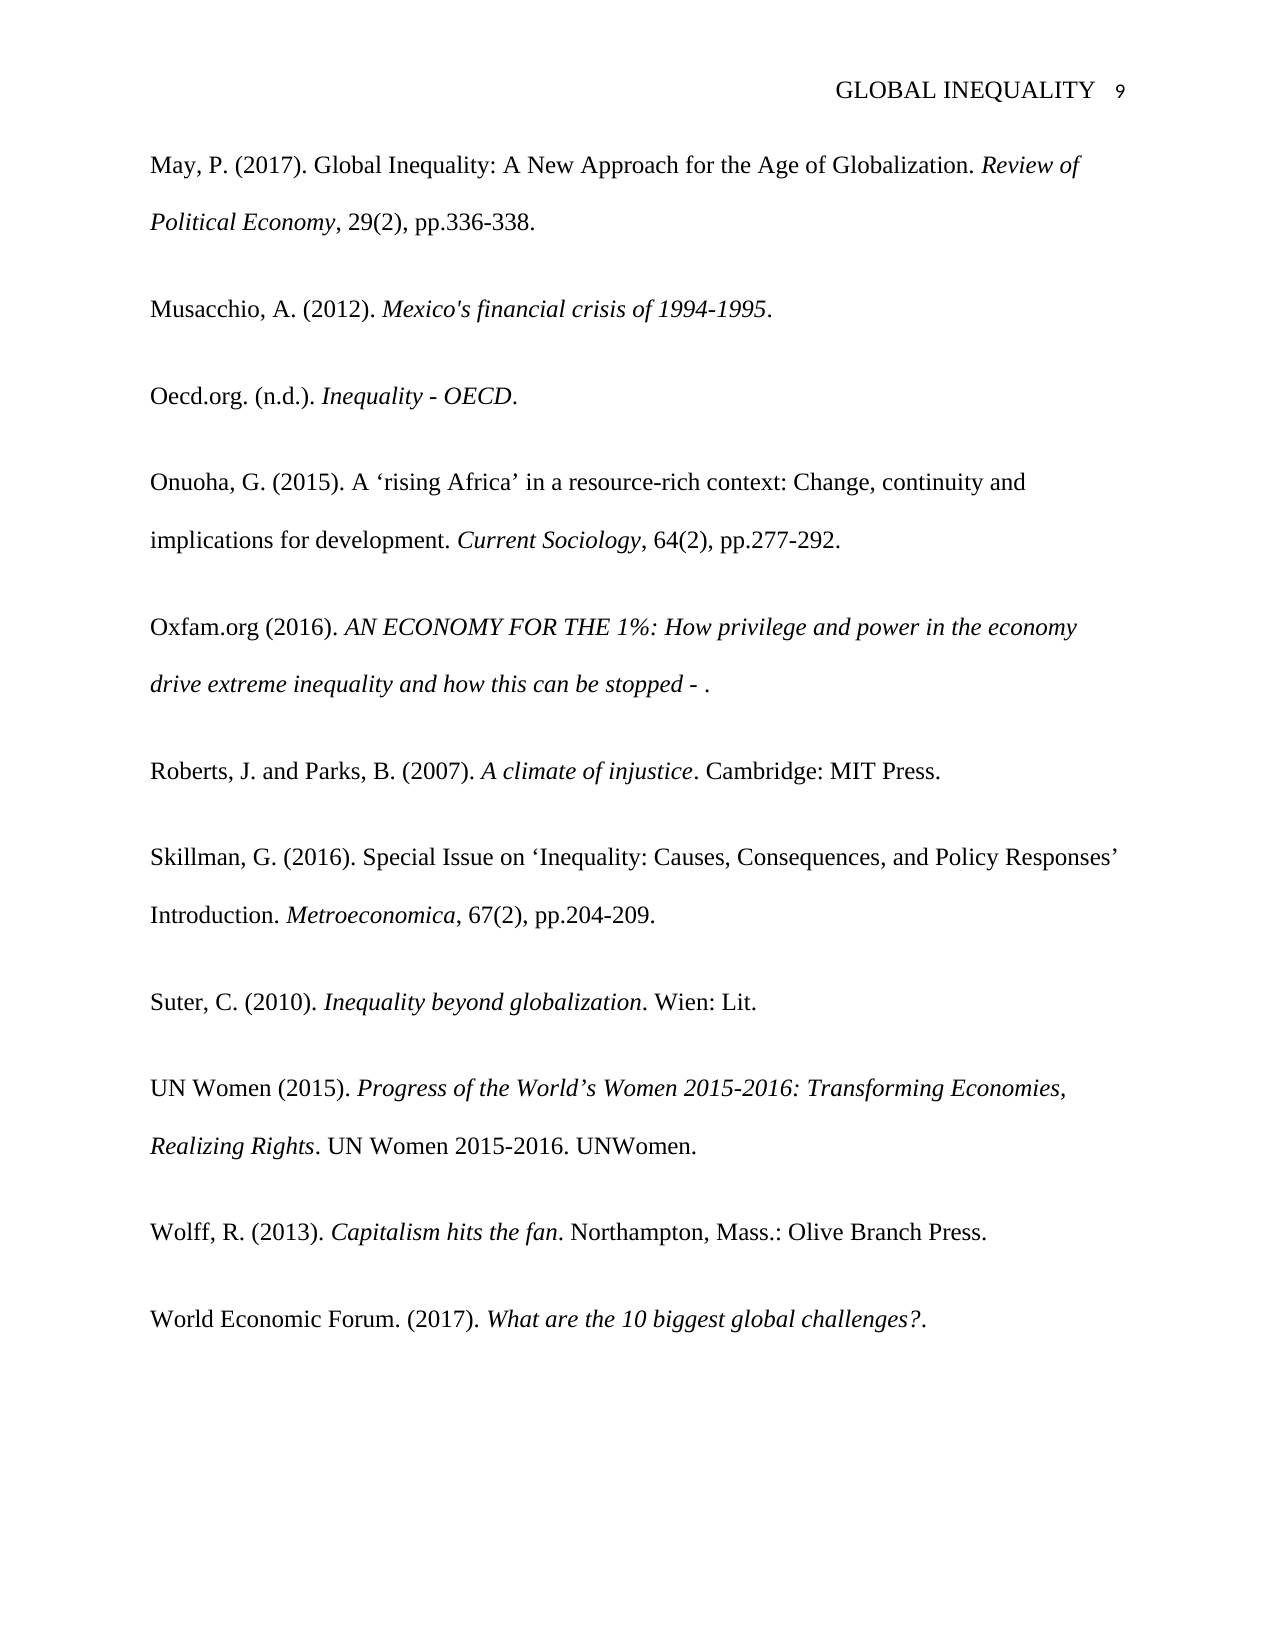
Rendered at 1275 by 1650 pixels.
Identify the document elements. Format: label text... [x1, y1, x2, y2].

text World Economic Forum. (2017). What are the 10 biggest global challenges?. [150, 1304, 1125, 1333]
text Oxfam.org (2016). AN ECONOMY FOR THE 1%: How privilege and power in the economy drive extreme inequality and how this can be stopped - . [150, 612, 1125, 698]
text Musacchio, A. (2012). Mexico's financial crisis of 1994-1995. [150, 294, 1125, 323]
text Oecd.org. (n.d.). Inequality - OECD. [150, 381, 1125, 409]
text Onuoha, G. (2015). A ‘rising Africa’ in a resource-rich context: Change, continuity and implications for development. Current Sociology, 64(2), pp.277-292. [150, 467, 1125, 554]
text UN Women (2015). Progress of the World’s Women 2015-2016: Transforming Economies, Realizing Rights. UN Women 2015-2016. UNWomen. [150, 1073, 1125, 1159]
text Skillman, G. (2016). Special Issue on ‘Inequality: Causes, Consequences, and Policy Responses’ Introduction. Metroeconomica, 67(2), pp.204-209. [150, 842, 1125, 929]
text Roberts, J. and Parks, B. (2007). A climate of injustice. Cambridge: MIT Press. [150, 756, 1125, 784]
text May, P. (2017). Global Inequality: A New Approach for the Age of Globalization. Review of Political Economy, 29(2), pp.336-338. [150, 150, 1125, 236]
text Wolff, R. (2013). Capitalism hits the fan. Northampton, Mass.: Olive Branch Press. [150, 1217, 1125, 1246]
text Suter, C. (2010). Inequality beyond globalization. Wien: Lit. [150, 987, 1125, 1015]
